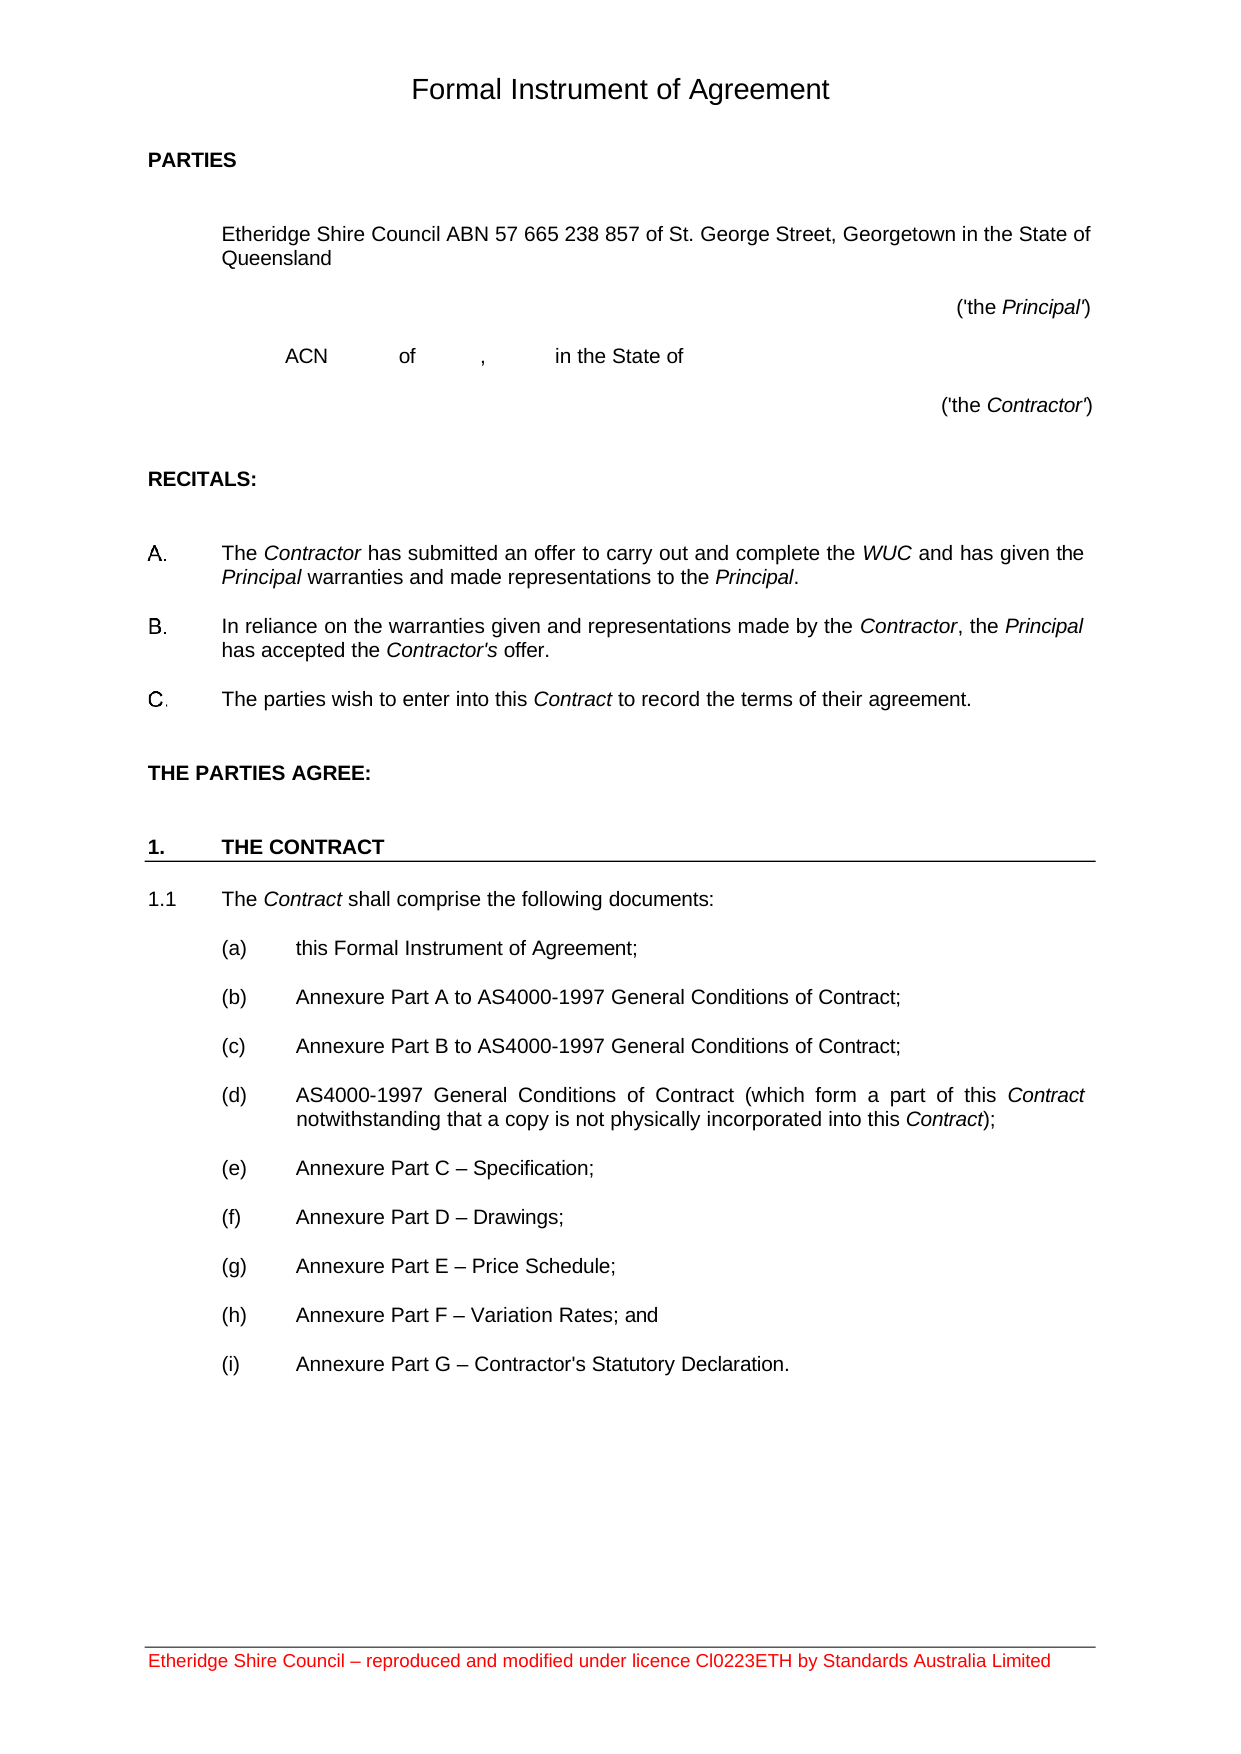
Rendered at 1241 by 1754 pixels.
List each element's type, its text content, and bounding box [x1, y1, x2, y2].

list Annexure Part G – Contractor's Statutory Declaration. [221, 1351, 1155, 1375]
text has accepted the Contractor's offer. [221, 638, 1155, 662]
text notwithstanding that a copy is not physically incorporated into this Contract); [137, 1107, 1155, 1131]
list this Formal Instrument of Agreement; [221, 936, 1155, 960]
list Annexure Part F – Variation Rates; and [221, 1302, 1155, 1326]
picture [149, 618, 166, 634]
subtitle RECITALS: [148, 467, 1155, 491]
list The Contract shall comprise the following documents: [148, 887, 1155, 911]
text The parties wish to enter into this Contract to record the terms of their agreement. [221, 687, 1155, 711]
text Principal warranties and made representations to the Principal. [221, 565, 1155, 589]
picture [148, 691, 168, 707]
text ('the Principal') [956, 295, 1155, 319]
list AS4000-1997 General Conditions of Contract (which form a part of this Contract [221, 1083, 1155, 1107]
list Annexure Part A to AS4000-1997 General Conditions of Contract; [221, 985, 1155, 1009]
list Annexure Part C – Specification; [221, 1156, 1155, 1179]
subtitle THE PARTIES AGREE: [148, 761, 1155, 784]
text ACN of , in the State of [285, 344, 1155, 368]
text In reliance on the warranties given and representations made by the Contractor, the Principal [221, 614, 1155, 638]
picture [147, 545, 166, 561]
text ('the Contractor') [112, 393, 1093, 417]
subtitle Formal Instrument of Agreement [112, 72, 1128, 105]
list THE CONTRACT [148, 835, 1155, 859]
list Annexure Part E – Price Schedule; [221, 1254, 1155, 1278]
text Etheridge Shire Council ABN 57 665 238 857 of St. George Street, Georgetown in the State of Queensland [221, 222, 1155, 270]
list Annexure Part D – Drawings; [221, 1204, 1155, 1228]
subtitle PARTIES [148, 148, 1155, 172]
text The Contractor has submitted an offer to carry out and complete the WUC and has given the [221, 541, 1155, 565]
list Annexure Part B to AS4000-1997 General Conditions of Contract; [221, 1034, 1155, 1058]
